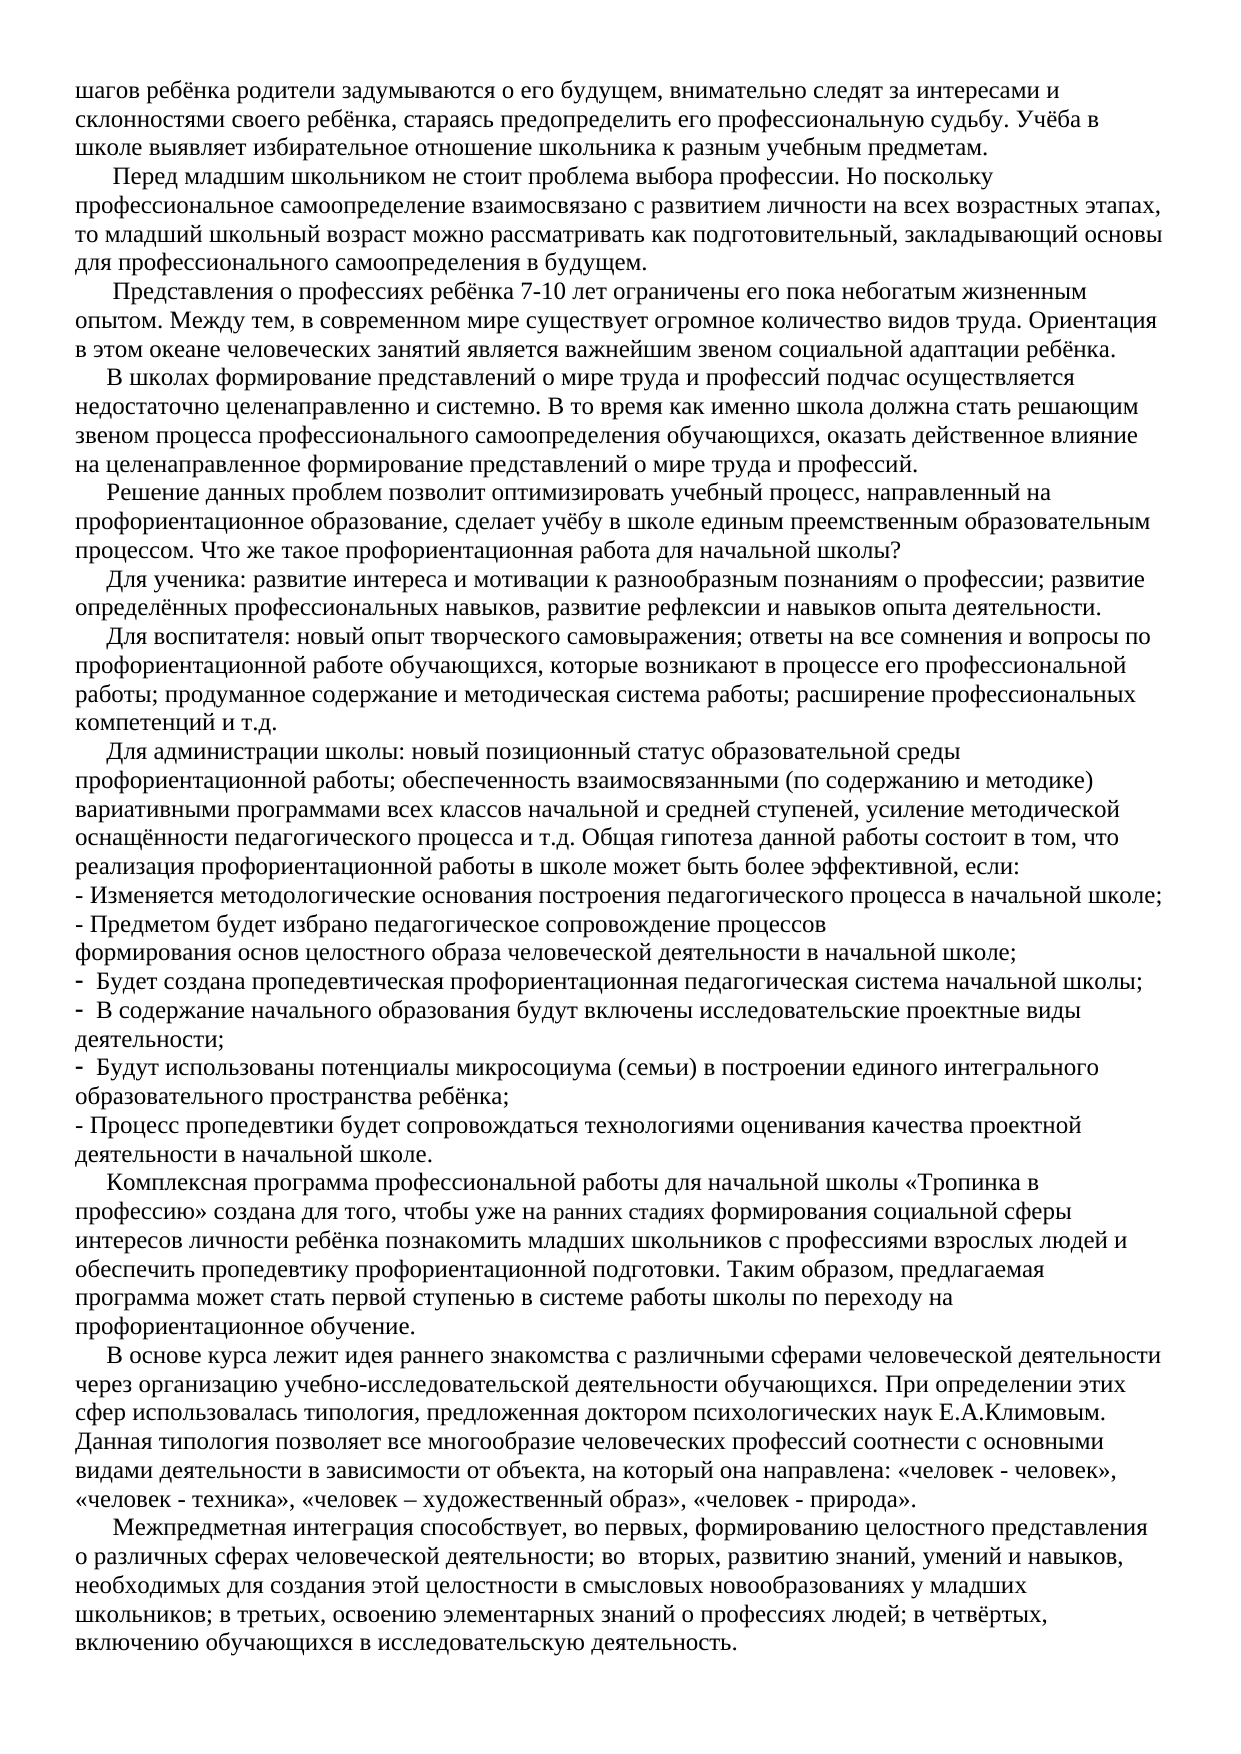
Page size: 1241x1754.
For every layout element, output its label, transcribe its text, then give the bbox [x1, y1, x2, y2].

text - Предметом будет избрано педагогическое сопровождение процессов формирования основ целостного образа человеческой деятельности в начальной школе; Будет создана пропедевтическая профориентационная педагогическая система начальной школы; В содержание начального образования будут включены исследовательские проектные виды деятельности; Будут использованы потенциалы микросоциума (семьи) в построении единого интегрального образовательного пространства ребёнка; [75, 909, 1165, 1110]
text Комплексная программа профессиональной работы для начальной школы «Тропинка в профессию» создана для того, чтобы уже на ранних стадиях формирования социальной сферы интересов личности ребёнка познакомить младших школьников с профессиями взрослых людей и обеспечить пропедевтику профориентационной подготовки. Таким образом, предлагаемая программа может стать первой ступенью в системе работы школы по переходу на профориентационное обучение. В основе курса лежит идея раннего знакомства с различными сферами человеческой деятельности через организацию учебно-исследовательской деятельности обучающихся. При определении этих сфер использовалась типология, предложенная доктором психологических наук Е.А.Климовым. Данная типология позволяет все многообразие человеческих профессий соотнести с основными видами деятельности в зависимости от объекта, на который она направлена: «человек - человек», «человек - техника», «человек – художественный образ», «человек - природа». Межпредметная интеграция способствует, во первых, формированию целостного представления о различных сферах человеческой деятельности; во вторых, развитию знаний, умений и навыков, необходимых для создания этой целостности в смысловых новообразованиях у младших школьников; в третьих, освоению элементарных знаний о профессиях людей; в четвёртых, включению обучающихся в исследовательскую деятельность. [75, 1167, 1165, 1656]
text - Процесс пропедевтики будет сопровождаться технологиями оценивания качества проектной деятельности в начальной школе. [75, 1110, 1165, 1167]
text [75, 75, 1165, 880]
text - Изменяется методологические основания построения педагогического процесса в начальной школе; [75, 880, 1165, 909]
